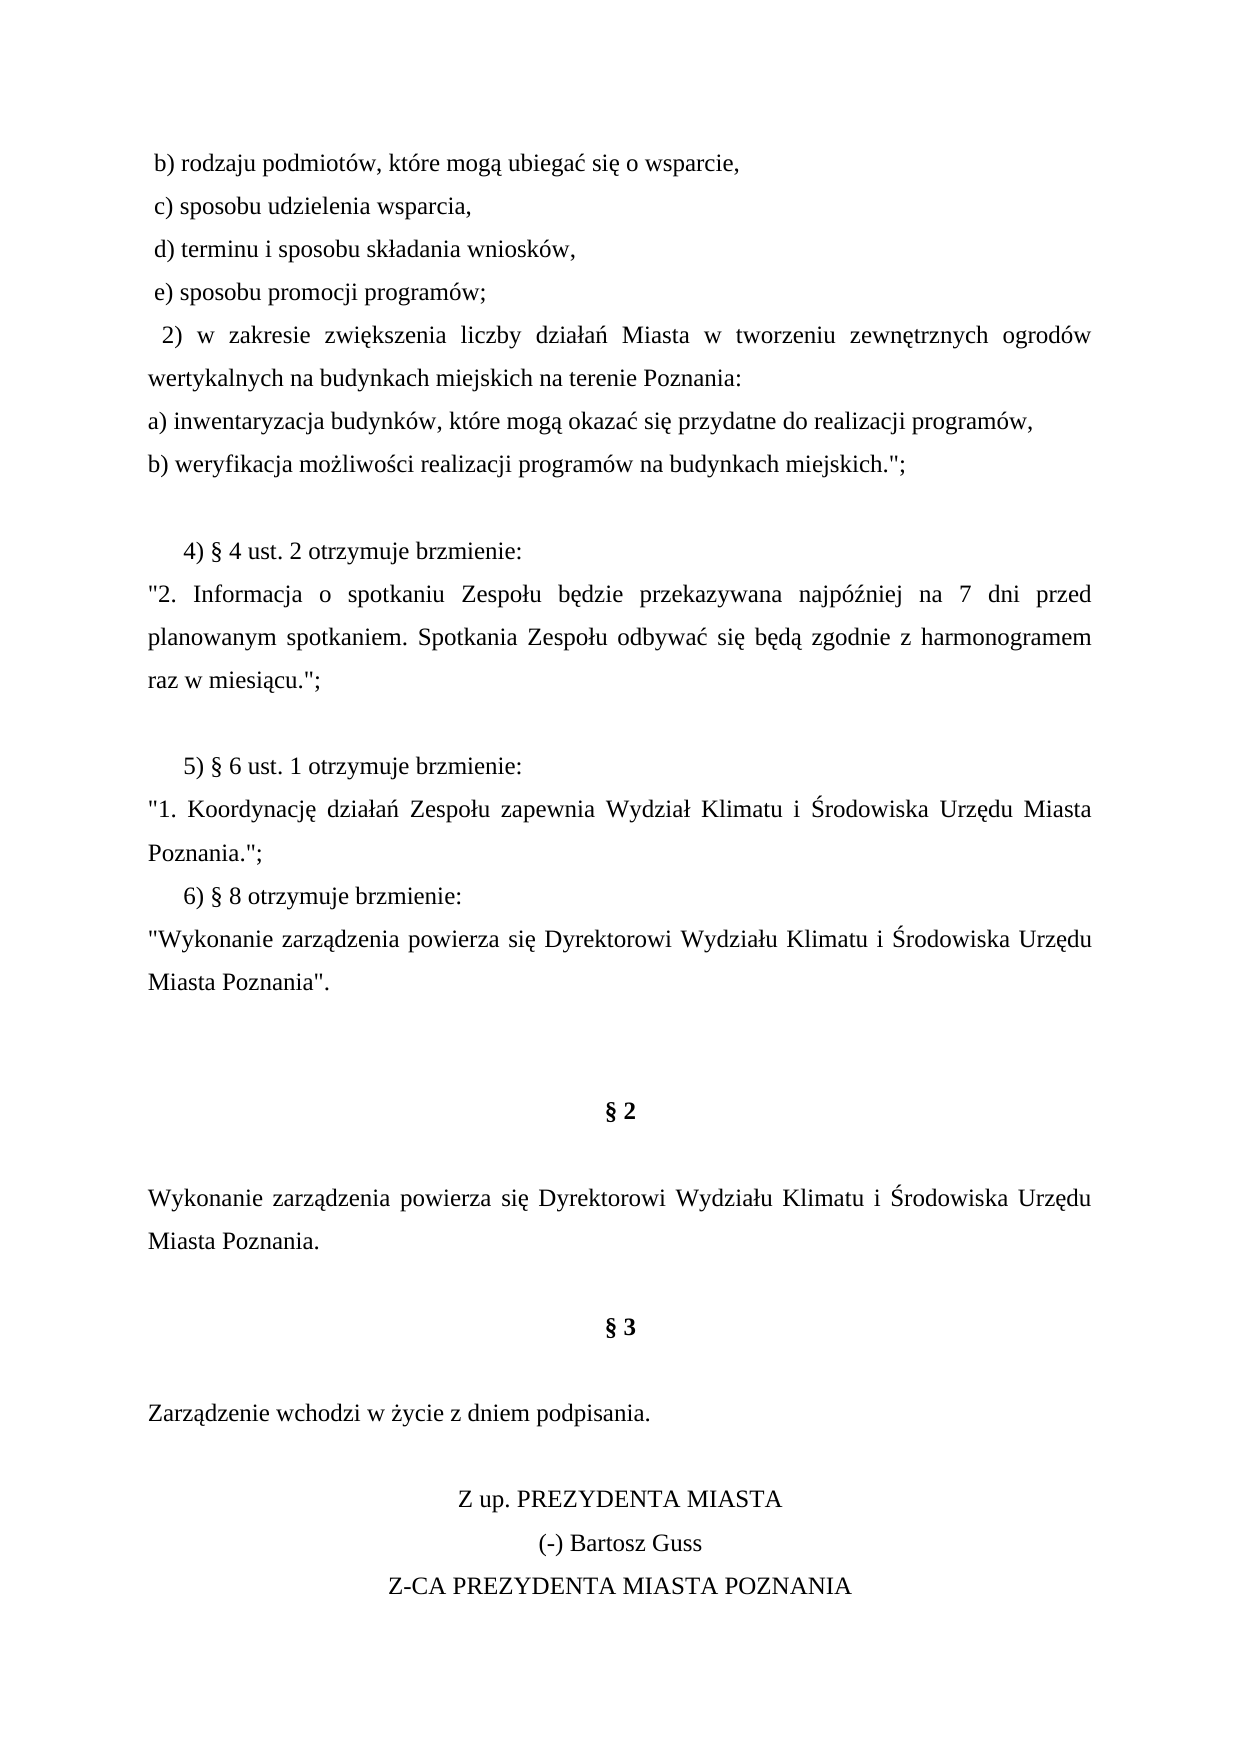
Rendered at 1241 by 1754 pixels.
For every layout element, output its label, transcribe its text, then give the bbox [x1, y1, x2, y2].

text 5) § 6 ust. 1 otrzymuje brzmienie: [183, 751, 1093, 780]
text "2. Informacja o spotkaniu Zespołu będzie przekazywana najpóźniej na 7 dni przed planowanym spotkaniem. Spotkania Zespołu odbywać się będą zgodnie z harmonogramem raz w miesiącu."; [148, 579, 1093, 694]
text c) sposobu udzielenia wsparcia, [148, 191, 1093, 219]
text 4) § 4 ust. 2 otrzymuje brzmienie: [183, 536, 1093, 564]
text b) weryfikacja możliwości realizacji programów na budynkach miejskich."; [148, 449, 1093, 478]
text e) sposobu promocji programów; [148, 277, 1093, 306]
text b) rodzaju podmiotów, które mogą ubiegać się o wsparcie, [148, 148, 1093, 176]
text Zarządzenie wchodzi w życie z dniem podpisania. [148, 1398, 1093, 1427]
text 6) § 8 otrzymuje brzmienie: [183, 881, 1093, 909]
text § 3 [148, 1312, 1093, 1341]
text 2) w zakresie zwiększenia liczby działań Miasta w tworzeniu zewnętrznych ogrodów wertykalnych na budynkach miejskich na terenie Poznania: [148, 320, 1093, 392]
text a) inwentaryzacja budynków, które mogą okazać się przydatne do realizacji programów, [148, 406, 1093, 435]
text § 2 [148, 1096, 1093, 1125]
text Wykonanie zarządzenia powierza się Dyrektorowi Wydziału Klimatu i Środowiska Urzędu Miasta Poznania. [148, 1183, 1093, 1254]
text d) terminu i sposobu składania wniosków, [148, 234, 1093, 263]
text (-) Bartosz Guss [148, 1528, 1093, 1556]
text Z up. PREZYDENTA MIASTA [148, 1484, 1093, 1513]
text Z-CA PREZYDENTA MIASTA POZNANIA [148, 1571, 1093, 1599]
text "1. Koordynację działań Zespołu zapewnia Wydział Klimatu i Środowiska Urzędu Miasta Poznania."; [148, 794, 1093, 866]
text "Wykonanie zarządzenia powierza się Dyrektorowi Wydziału Klimatu i Środowiska Urzędu Miasta Poznania". [148, 924, 1093, 996]
